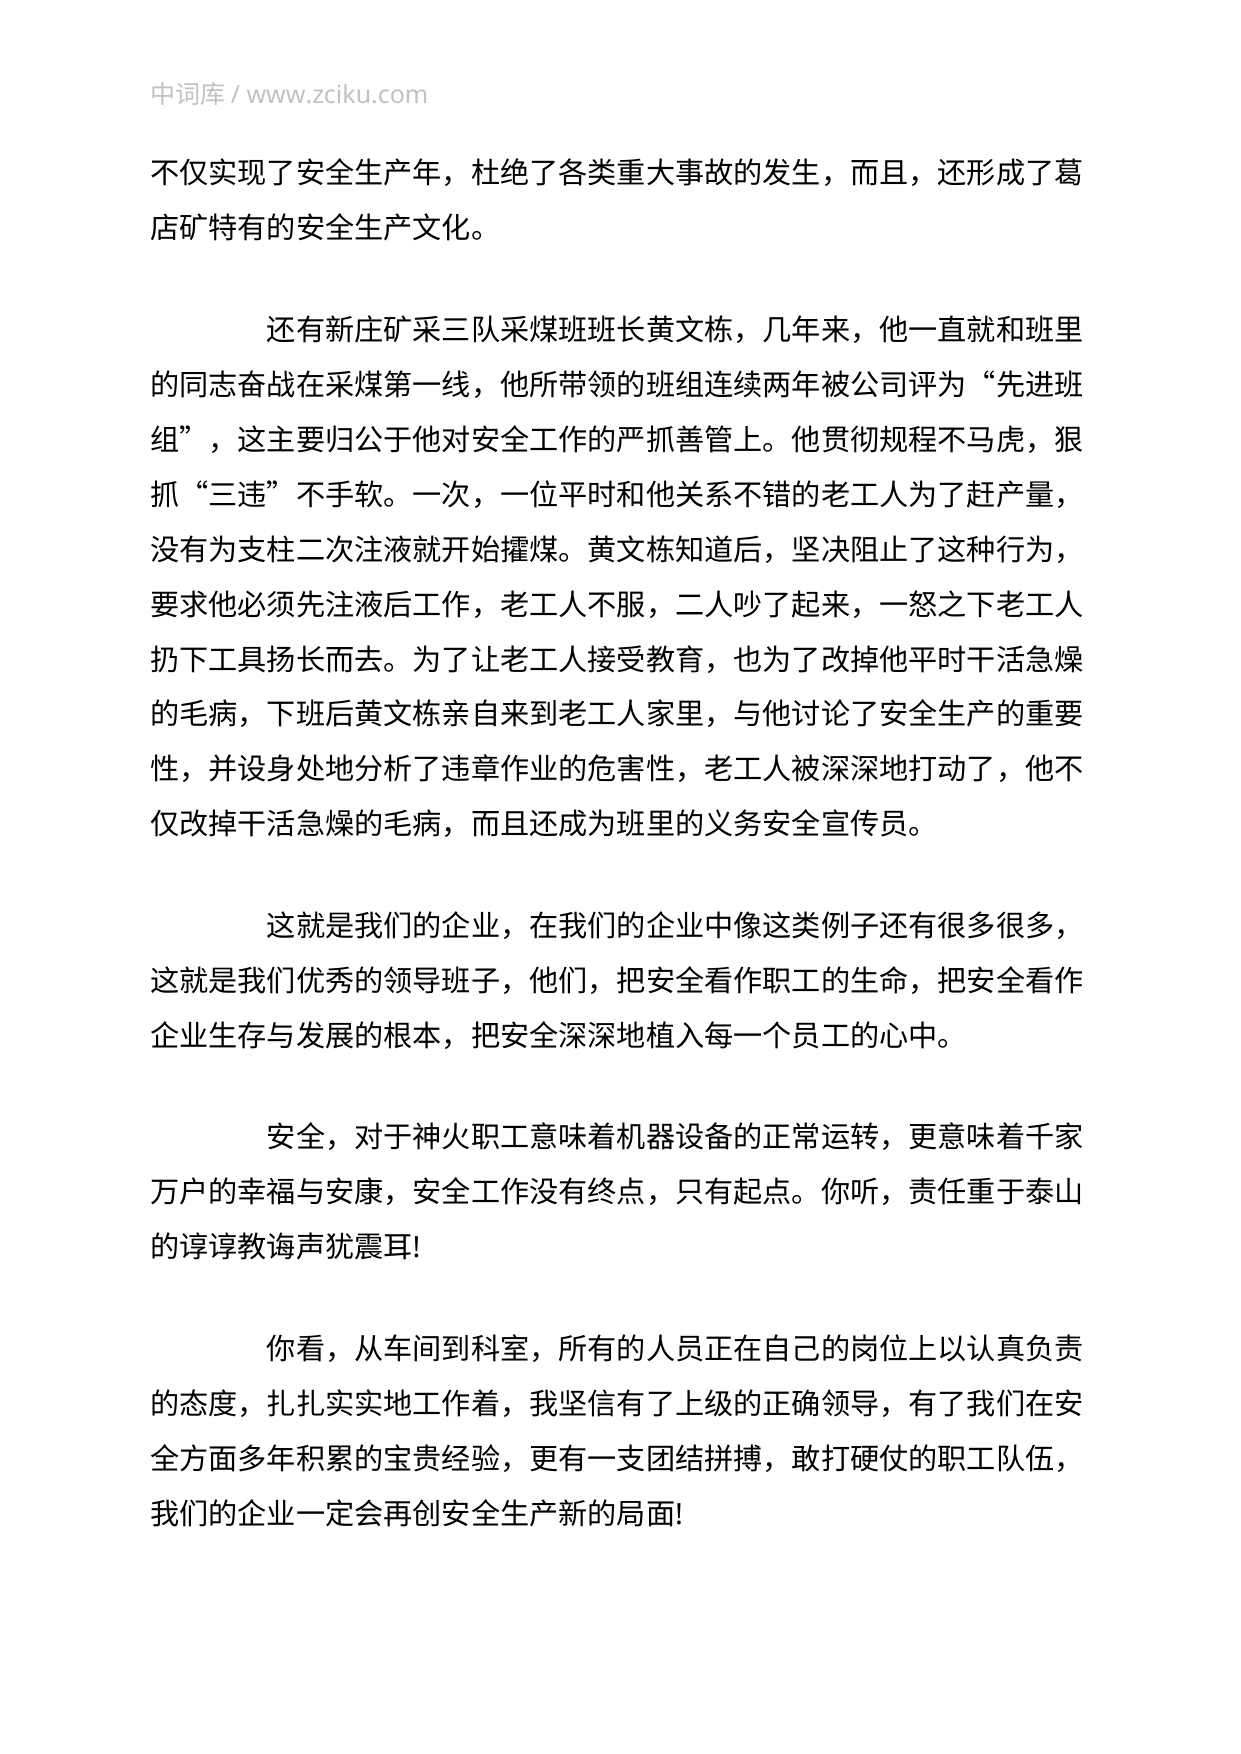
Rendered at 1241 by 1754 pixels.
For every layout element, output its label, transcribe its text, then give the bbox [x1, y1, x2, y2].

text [150, 150, 1090, 247]
text 安全，对于神火职工意味着机器设备的正常运转，更意味着千家万户的幸福与安康，安全工作没有终点，只有起点。你听，责任重于泰山的谆谆教诲声犹震耳! [150, 1114, 1090, 1266]
text 你看，从车间到科室，所有的人员正在自己的岗位上以认真负责的态度，扎扎实实地工作着，我坚信有了上级的正确领导，有了我们在安全方面多年积累的宝贵经验，更有一支团结拼搏，敢打硬仗的职工队伍，我们的企业一定会再创安全生产新的局面! [150, 1326, 1090, 1533]
text 还有新庄矿采三队采煤班班长黄文栋，几年来，他一直就和班里的同志奋战在采煤第一线，他所带领的班组连续两年被公司评为“先进班组”，这主要归公于他对安全工作的严抓善管上。他贯彻规程不马虎，狠抓“三违”不手软。一次，一位平时和他关系不错的老工人为了赶产量，没有为支柱二次注液就开始攉煤。黄文栋知道后，坚决阻止了这种行为，要求他必须先注液后工作，老工人不服，二人吵了起来，一怒之下老工人扔下工具扬长而去。为了让老工人接受教育，也为了改掉他平时干活急燥的毛病，下班后黄文栋亲自来到老工人家里，与他讨论了安全生产的重要性，并设身处地分析了违章作业的危害性，老工人被深深地打动了，他不仅改掉干活急燥的毛病，而且还成为班里的义务安全宣传员。 [150, 307, 1090, 843]
text 这就是我们的企业，在我们的企业中像这类例子还有很多很多，这就是我们优秀的领导班子，他们，把安全看作职工的生命，把安全看作企业生存与发展的根本，把安全深深地植入每一个员工的心中。 [150, 902, 1090, 1054]
